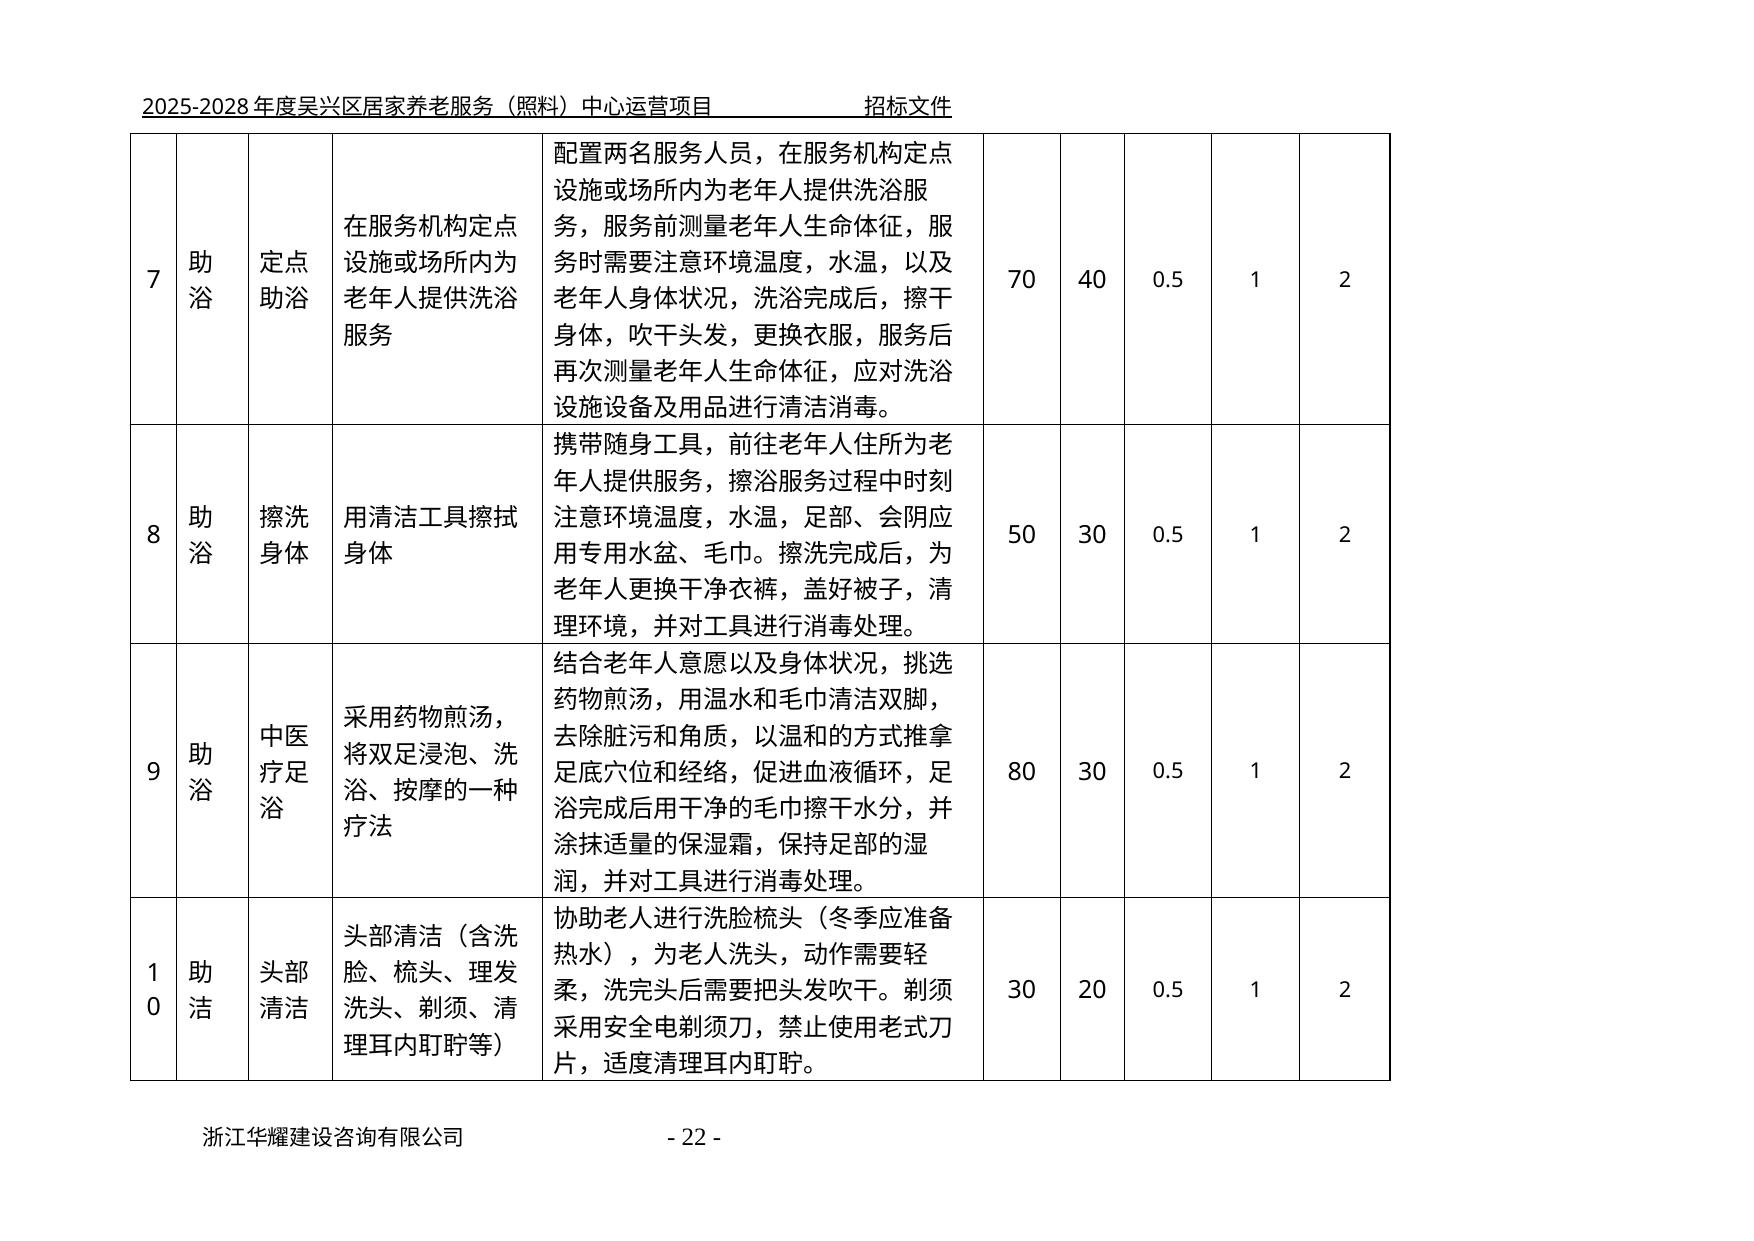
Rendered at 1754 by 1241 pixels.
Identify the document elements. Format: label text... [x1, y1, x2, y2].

table_cell 结合老年人意愿以及身体状况，挑选药物煎汤，用温水和毛巾清洁双脚，去除脏污和角质，以温和的方式推拿足底穴位和经络，促进血液循环，足浴完成后用干净的毛巾擦干水分，并涂抹适量的保湿霜，保持足部的湿润，并对工具进行消毒处理。 [543, 644, 983, 897]
table_cell 擦洗身体 [249, 425, 332, 642]
table_cell 助浴 [177, 425, 248, 642]
table_cell 携带随身工具，前往老年人住所为老年人提供服务，擦浴服务过程中时刻注意环境温度，水温，足部、会阴应用专用水盆、毛巾。擦洗完成后，为老年人更换干净衣裤，盖好被子，清理环境，并对工具进行消毒处理。 [543, 425, 983, 642]
table_cell 中医疗足浴 [249, 644, 332, 897]
table_cell 1 [1212, 898, 1299, 1079]
table_cell 2 [1300, 898, 1389, 1079]
table_cell 助洁 [177, 898, 248, 1079]
table_cell 2 [1300, 134, 1389, 424]
table_cell 50 [984, 425, 1060, 642]
table_cell 9 [131, 644, 176, 897]
table_cell 20 [1061, 898, 1124, 1079]
table_cell 7 [131, 134, 176, 424]
table_cell 0.5 [1125, 134, 1211, 424]
table_cell 0.5 [1125, 644, 1211, 897]
table_cell 配置两名服务人员，在服务机构定点设施或场所内为老年人提供洗浴服务，服务前测量老年人生命体征，服务时需要注意环境温度，水温，以及老年人身体状况，洗浴完成后，擦干身体，吹干头发，更换衣服，服务后再次测量老年人生命体征，应对洗浴设施设备及用品进行清洁消毒。 [543, 134, 983, 424]
table_cell 1 [1212, 134, 1299, 424]
table_cell 1 [1212, 425, 1299, 642]
table_cell 采用药物煎汤，将双足浸泡、洗浴、按摩的一种疗法 [333, 644, 542, 897]
table_cell 头部清洁 [249, 898, 332, 1079]
table_cell 助浴 [177, 644, 248, 897]
table_cell 头部清洁（含洗脸、梳头、理发洗头、剃须、清理耳内耵聍等） [333, 898, 542, 1079]
table_cell 70 [984, 134, 1060, 424]
table_cell 定点助浴 [249, 134, 332, 424]
table_cell 10 [131, 898, 176, 1079]
table_cell 0.5 [1125, 425, 1211, 642]
table_cell 40 [1061, 134, 1124, 424]
table_cell 在服务机构定点设施或场所内为老年人提供洗浴服务 [333, 134, 542, 424]
table_cell 8 [131, 425, 176, 642]
table_cell 30 [984, 898, 1060, 1079]
table_cell 2 [1300, 425, 1389, 642]
table_cell 30 [1061, 644, 1124, 897]
table_cell 1 [1212, 644, 1299, 897]
table_cell 80 [984, 644, 1060, 897]
table_cell 30 [1061, 425, 1124, 642]
table_cell 助浴 [177, 134, 248, 424]
table_cell 2 [1300, 644, 1389, 897]
table_cell 0.5 [1125, 898, 1211, 1079]
table_cell 协助老人进行洗脸梳头（冬季应准备热水），为老人洗头，动作需要轻柔，洗完头后需要把头发吹干。剃须采用安全电剃须刀，禁止使用老式刀片，适度清理耳内耵聍。 [543, 898, 983, 1079]
table_cell 用清洁工具擦拭身体 [333, 425, 542, 642]
